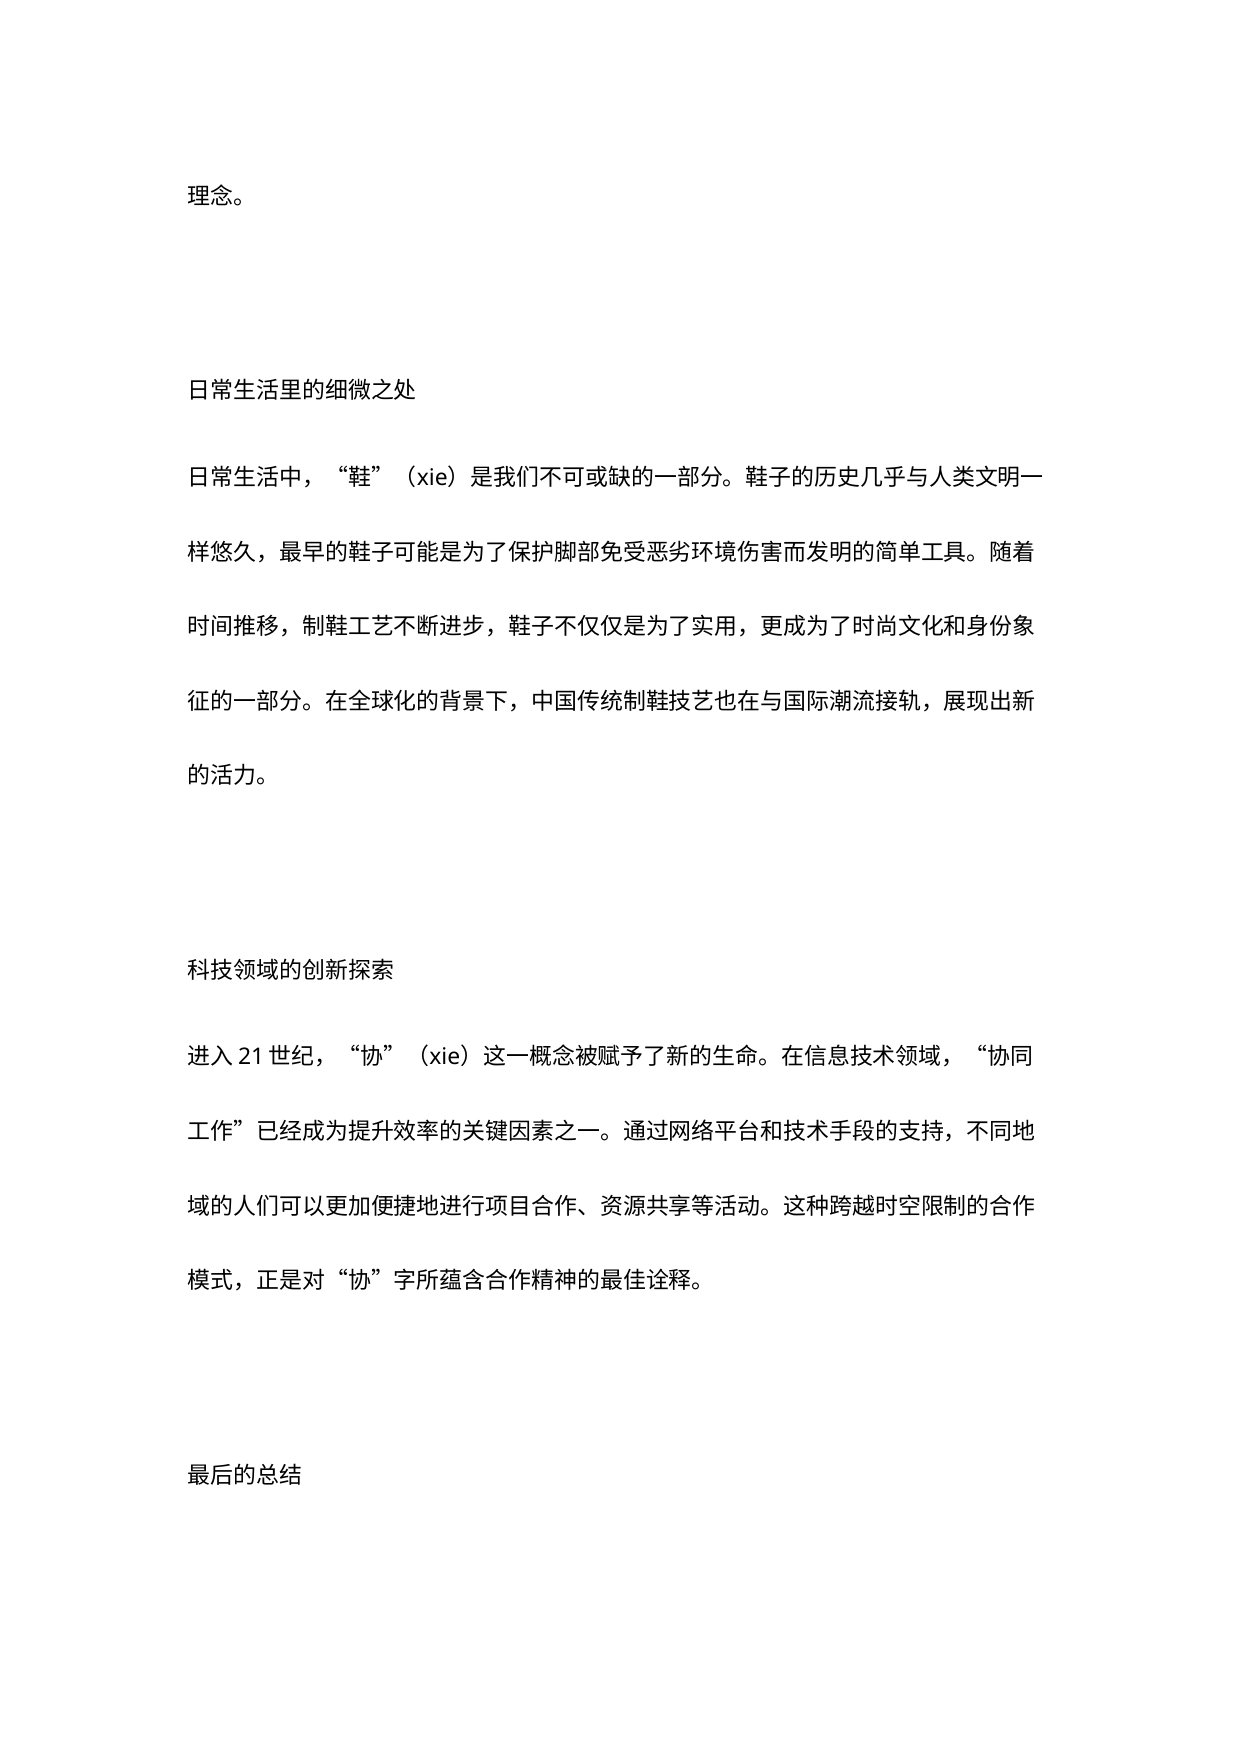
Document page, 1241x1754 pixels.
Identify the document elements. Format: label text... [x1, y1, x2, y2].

text 进入21世纪，“协”（xie）这一概念被赋予了新的生命。在信息技术领域，“协同工作”已经成为提升效率的关键因素之一。通过网络平台和技术手段的支持，不同地域的人们可以更加便捷地进行项目合作、资源共享等活动。这种跨越时空限制的合作模式，正是对“协”字所蕴含合作精神的最佳诠释。 [187, 1022, 1053, 1311]
text 日常生活里的细微之处 [187, 356, 1053, 421]
text 最后的总结 [187, 1441, 1053, 1506]
text 日常生活中，“鞋”（xie）是我们不可或缺的一部分。鞋子的历史几乎与人类文明一样悠久，最早的鞋子可能是为了保护脚部免受恶劣环境伤害而发明的简单工具。随着时间推移，制鞋工艺不断进步，鞋子不仅仅是为了实用，更成为了时尚文化和身份象征的一部分。在全球化的背景下，中国传统制鞋技艺也在与国际潮流接轨，展现出新的活力。 [187, 443, 1053, 807]
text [187, 162, 1053, 227]
text 科技领域的创新探索 [187, 936, 1053, 1001]
